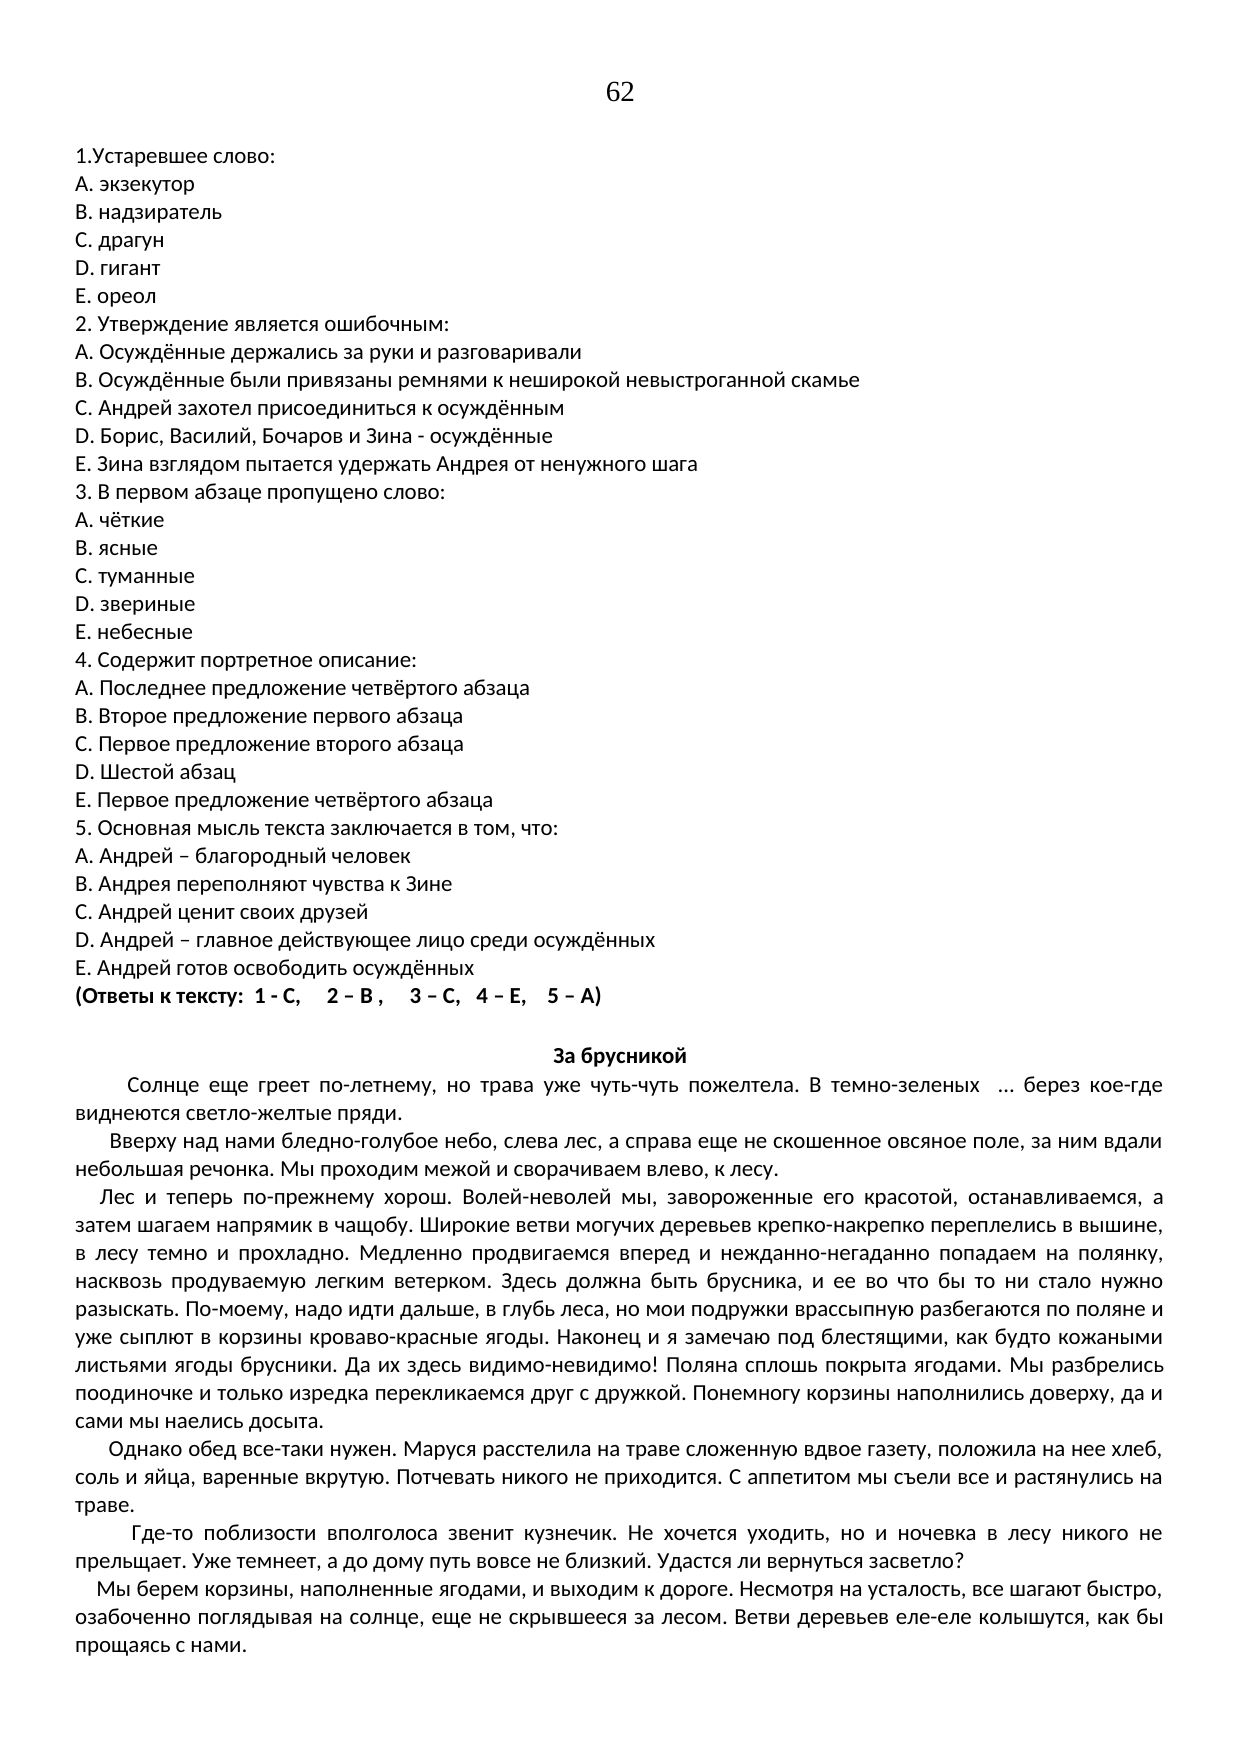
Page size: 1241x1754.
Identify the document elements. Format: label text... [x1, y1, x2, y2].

text Где-то поблизости вполголоса звенит кузнечик. Не хочется уходить, но и ночевка в лесу никого не прельщает. Уже темнеет, а до дому путь вовсе не близкий. Удастся ли вернуться засветло? [75, 1518, 1165, 1574]
text А. Андрей – благородный человек [75, 841, 1165, 869]
text С. Андрей захотел присоединиться к осуждённым [75, 393, 1165, 421]
text С. Андрей ценит своих друзей [75, 897, 1165, 925]
text (Ответы к тексту: 1 - С, 2 – В , 3 – С, 4 – Е, 5 – А) [75, 981, 1165, 1009]
text 2. Утверждение является ошибочным: [75, 309, 1165, 337]
text Однако обед все-таки нужен. Маруся расстелила на траве сложенную вдвое газету, положила на нее хлеб, соль и яйца, варенные вкрутую. Потчевать никого не приходится. С аппетитом мы съели все и растянулись на траве. [75, 1434, 1165, 1518]
text В. Осуждённые были привязаны ремнями к неширокой невыстроганной скамье [75, 365, 1165, 393]
text Е. небесные [75, 617, 1165, 645]
text Лес и теперь по-прежнему хорош. Волей-неволей мы, завороженные его красотой, останавливаемся, а затем шагаем напрямик в чащобу. Широкие ветви могучих деревьев крепко-накрепко переплелись в вышине, в лесу темно и прохладно. Медленно продвигаемся вперед и нежданно-негаданно попадаем на полянку, насквозь продуваемую легким ветерком. Здесь должна быть брусника, и ее во что бы то ни стало нужно разыскать. По-моему, надо идти дальше, в глубь леса, но мои подружки врассыпную разбегаются по поляне и уже сыплют в корзины кроваво-красные ягоды. Наконец и я замечаю под блестящими, как будто кожаными листьями ягоды брусники. Да их здесь видимо-невидимо! Поляна сплошь покрыта ягодами. Мы разбрелись поодиночке и только изредка перекликаемся друг с дружкой. Понемногу корзины наполнились доверху, да и сами мы наелись досыта. [75, 1182, 1165, 1434]
text 1.Устаревшее слово: [75, 141, 1165, 169]
text D. гигант [75, 253, 1165, 281]
text D. Борис, Василий, Бочаров и Зина - осуждённые [75, 421, 1165, 449]
text D. Шестой абзац [75, 757, 1165, 785]
text Солнце еще греет по-летнему, но трава уже чуть-чуть пожелтела. В темно-зеленых … берез кое-где виднеются светло-желтые пряди. [75, 1070, 1165, 1126]
text 3. В первом абзаце пропущено слово: [75, 477, 1165, 505]
text С. туманные [75, 561, 1165, 589]
text 5. Основная мысль текста заключается в том, что: [75, 813, 1165, 841]
text С. драгун [75, 225, 1165, 253]
text Е. Андрей готов освободить осуждённых [75, 953, 1165, 981]
text В. Второе предложение первого абзаца [75, 701, 1165, 729]
text В. ясные [75, 533, 1165, 561]
text D. Андрей – главное действующее лицо среди осуждённых [75, 925, 1165, 953]
text А. Осуждённые держались за руки и разговаривали [75, 337, 1165, 365]
text 4. Содержит портретное описание: [75, 645, 1165, 673]
text D. звериные [75, 589, 1165, 617]
text Е. ореол [75, 281, 1165, 309]
text С. Первое предложение второго абзаца [75, 729, 1165, 757]
text За брусникой [75, 1042, 1165, 1070]
text А. Последнее предложение четвёртого абзаца [75, 673, 1165, 701]
text Е. Зина взглядом пытается удержать Андрея от ненужного шага [75, 449, 1165, 477]
text Мы берем корзины, наполненные ягодами, и выходим к дороге. Несмотря на усталость, все шагают быстро, озабоченно поглядывая на солнце, еще не скрывшееся за лесом. Ветви деревьев еле-еле колышутся, как бы прощаясь с нами. [75, 1574, 1165, 1658]
text А. экзекутор [75, 169, 1165, 197]
text Вверху над нами бледно-голубое небо, слева лес, а справа еще не скошенное овсяное поле, за ним вдали небольшая речонка. Мы проходим межой и сворачиваем влево, к лесу. [75, 1126, 1165, 1182]
text В. Андрея переполняют чувства к Зине [75, 869, 1165, 897]
text В. надзиратель [75, 197, 1165, 225]
text А. чёткие [75, 505, 1165, 533]
text Е. Первое предложение четвёртого абзаца [75, 785, 1165, 813]
